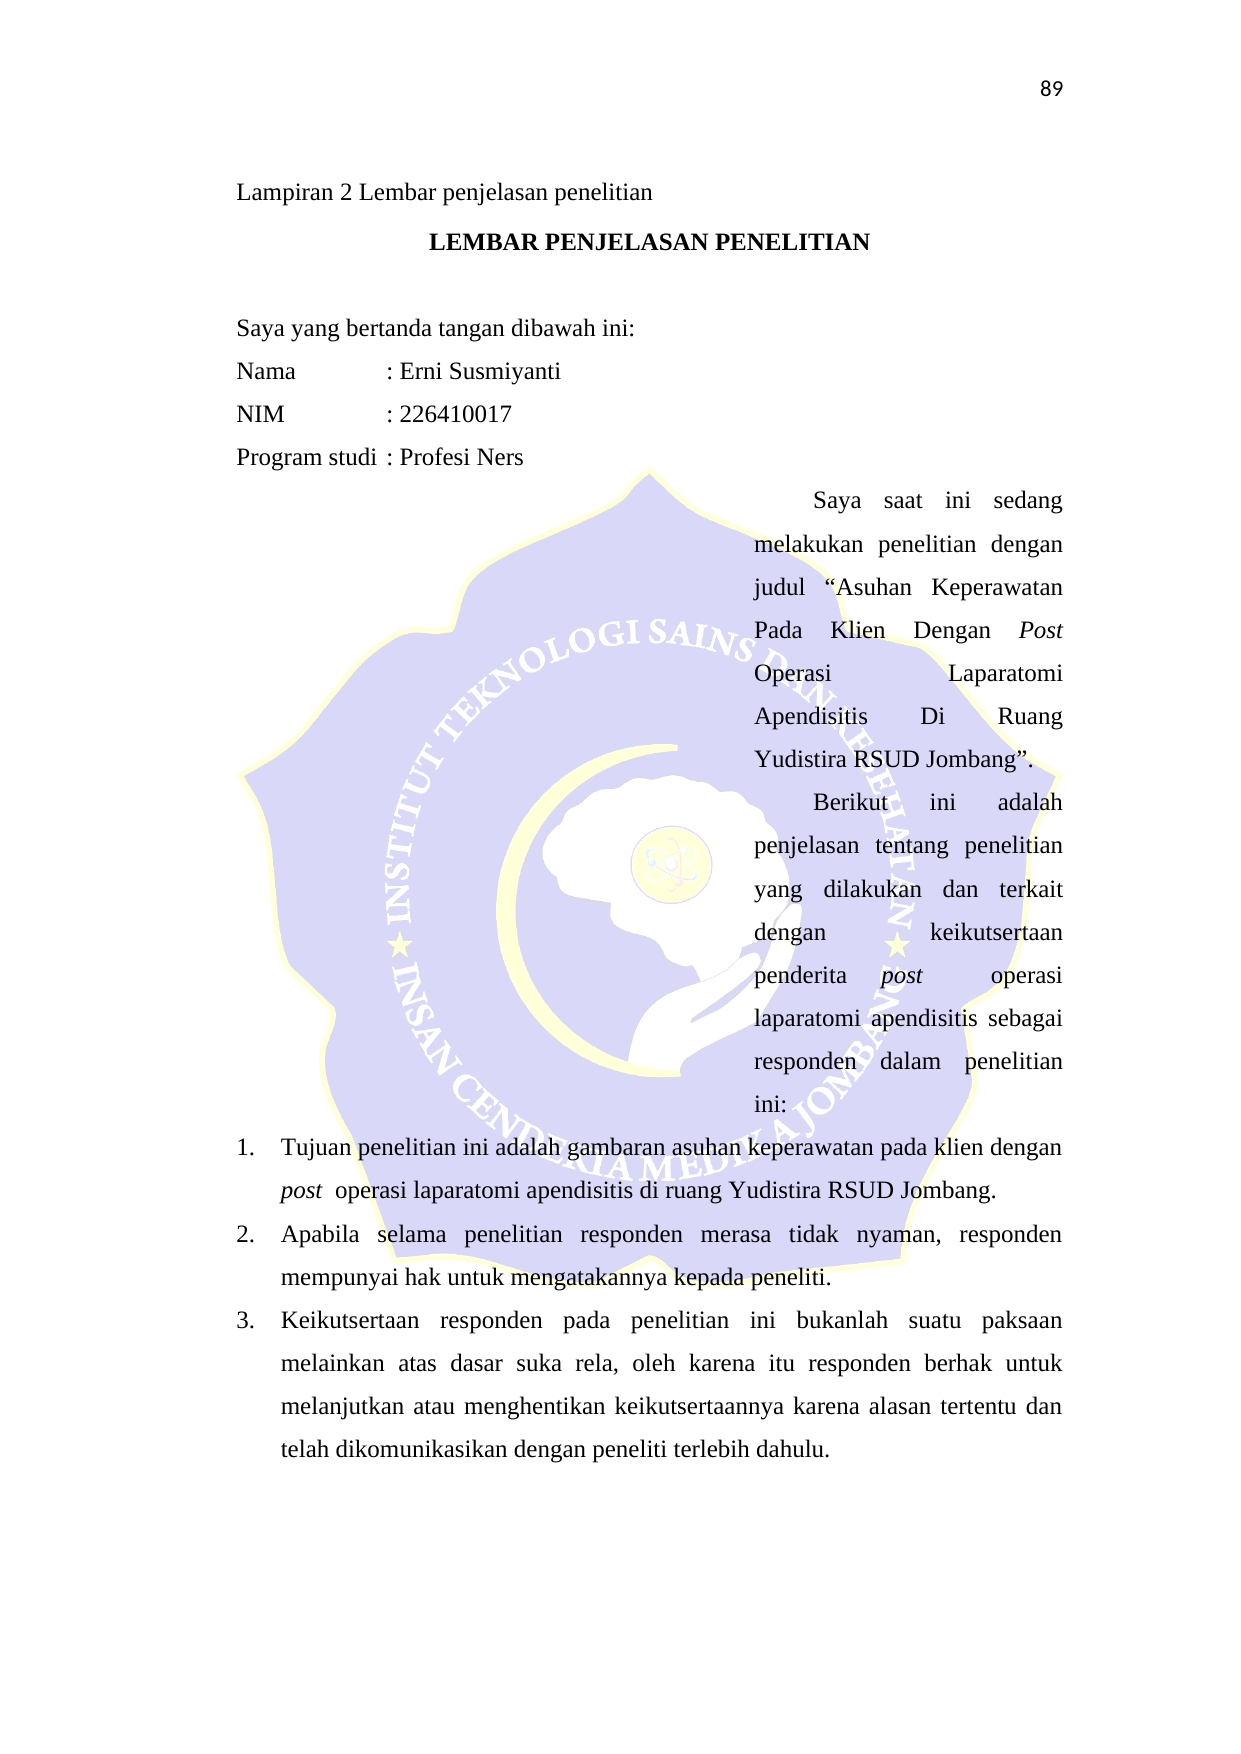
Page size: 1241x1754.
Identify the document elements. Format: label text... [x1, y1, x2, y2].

text NIM : 226410017 [236, 399, 1063, 428]
text LEMBAR PENJELASAN PENELITIAN [236, 227, 1063, 256]
list Keikutsertaan responden pada penelitian ini bukanlah suatu paksaan melainkan atas dasar suka rela, oleh karena itu responden berhak untuk melanjutkan atau menghentikan keikutsertaannya karena alasan tertentu dan telah dikomunikasikan dengan peneliti terlebih dahulu. [236, 1305, 1063, 1463]
text Saya yang bertanda tangan dibawah ini: [236, 313, 1063, 342]
text Berikut ini adalah penjelasan tentang penelitian yang dilakukan dan terkait dengan keikutsertaan penderita post operasi laparatomi apendisitis sebagai responden dalam penelitian ini: [754, 787, 1063, 1118]
text Lampiran 2 Lembar penjelasan penelitian [236, 177, 1063, 206]
list Tujuan penelitian ini adalah gambaran asuhan keperawatan pada klien dengan post operasi laparatomi apendisitis di ruang Yudistira RSUD Jombang. [236, 1132, 1063, 1204]
text Program studi : Profesi Ners [236, 442, 1063, 471]
text Nama : Erni Susmiyanti [236, 356, 1063, 385]
text Saya saat ini sedang melakukan penelitian dengan judul “Asuhan Keperawatan Pada Klien Dengan Post Operasi Laparatomi Apendisitis Di Ruang Yudistira RSUD Jombang”. [754, 486, 1063, 773]
list Apabila selama penelitian responden merasa tidak nyaman, responden mempunyai hak untuk mengatakannya kepada peneliti. [236, 1219, 1063, 1291]
